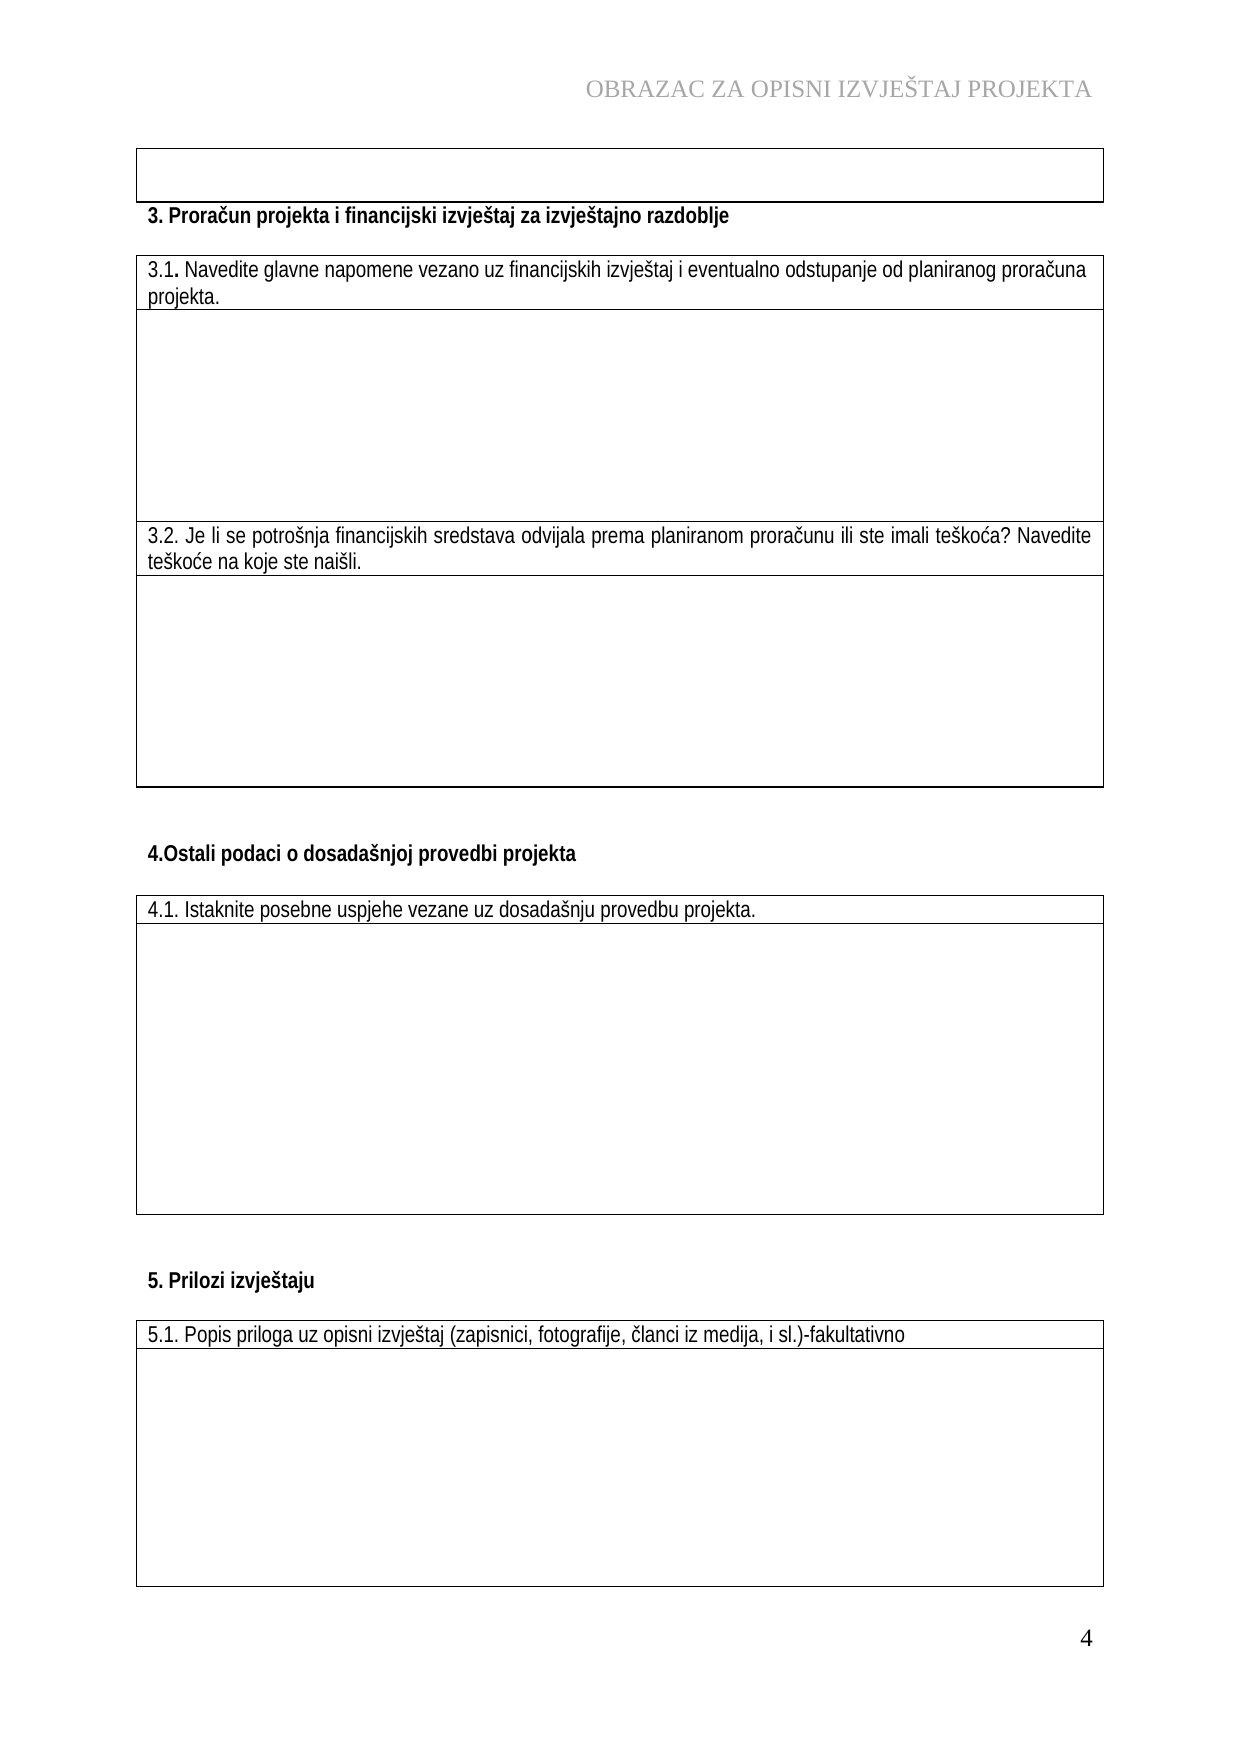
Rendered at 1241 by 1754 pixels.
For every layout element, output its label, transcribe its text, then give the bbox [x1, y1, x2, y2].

table_header 3.1. Navedite glavne napomene vezano uz financijskih izvještaj i eventualno odstupanje od planiranog proračuna projekta. [137, 256, 1103, 309]
table_header 4.1. Istaknite posebne uspjehe vezane uz dosadašnju provedbu projekta. [137, 896, 1103, 923]
table_header 5.1. Popis priloga uz opisni izvještaj (zapisnici, fotografije, članci iz medija, i sl.)-fakultativno [137, 1321, 1103, 1347]
text 5. Prilozi izvještaju [148, 1267, 1092, 1294]
table_cell [137, 310, 1103, 521]
table_cell [137, 576, 1103, 786]
table_cell [137, 149, 1103, 201]
table_cell [137, 924, 1103, 1214]
text 3. Proračun projekta i financijski izvještaj za izvještajno razdoblje [148, 203, 1092, 229]
table_cell [137, 1349, 1103, 1586]
text 4.Ostali podaci o dosadašnjoj provedbi projekta [148, 840, 1092, 867]
table_cell 3.2. Je li se potrošnja financijskih sredstava odvijala prema planiranom proračunu ili ste imali teškoća? Navedite teškoće na koje ste naišli. [137, 522, 1103, 574]
